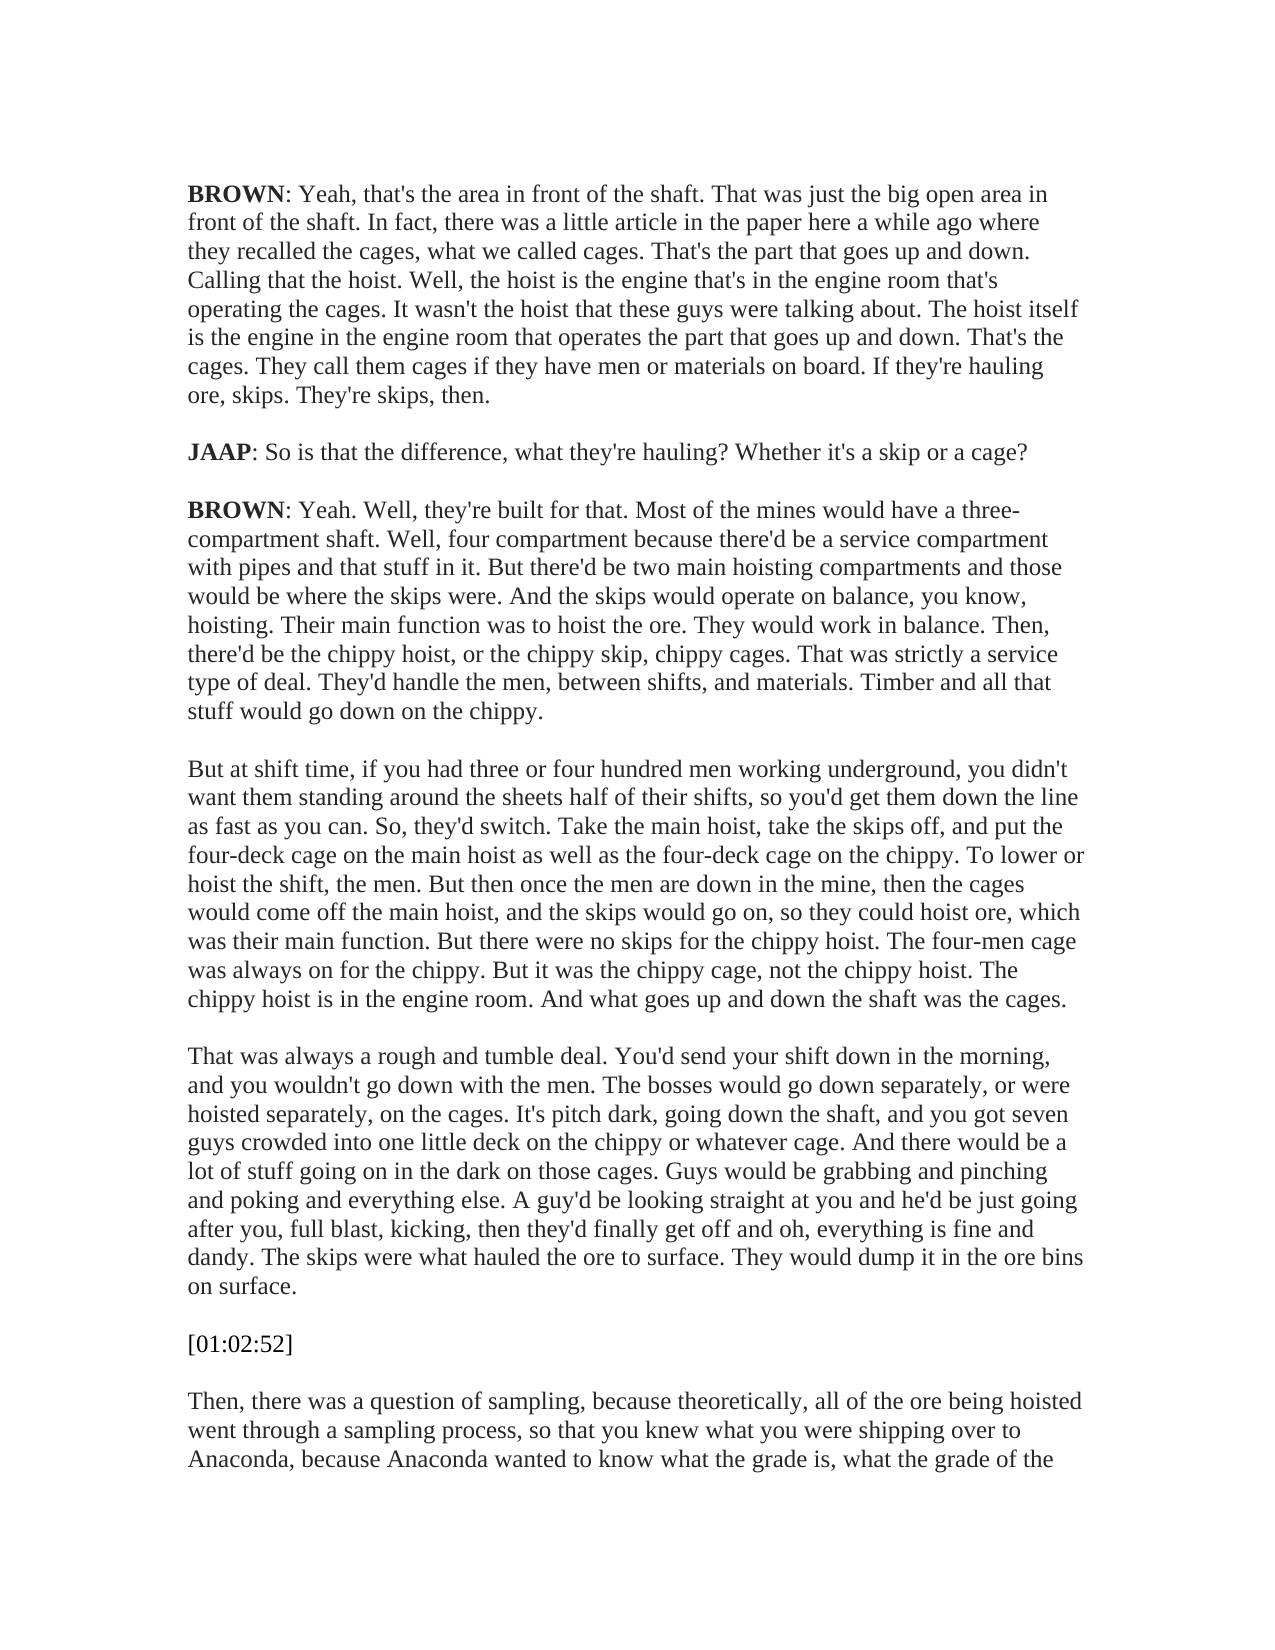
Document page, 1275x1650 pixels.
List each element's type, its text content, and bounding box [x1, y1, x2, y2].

text BROWN: Yeah. Well, they're built for that. Most of the mines would have a three-compartment shaft. Well, four compartment because there'd be a service compartment with pipes and that stuff in it. But there'd be two main hoisting compartments and those would be where the skips were. And the skips would operate on balance, you know, hoisting. Their main function was to hoist the ore. They would work in balance. Then, there'd be the chippy hoist, or the chippy skip, chippy cages. That was strictly a service type of deal. They'd handle the men, between shifts, and materials. Timber and all that stuff would go down on the chippy. But at shift time, if you had three or four hundred men working underground, you didn't want them standing around the sheets half of their shifts, so you'd get them down the line as fast as you can. So, they'd switch. Take the main hoist, take the skips off, and put the four-deck cage on the main hoist as well as the four-deck cage on the chippy. To lower or hoist the shift, the men. But then once the men are down in the mine, then the cages would come off the main hoist, and the skips would go on, so they could hoist ore, which was their main function. But there were no skips for the chippy hoist. The four-men cage was always on for the chippy. But it was the chippy cage, not the chippy hoist. The chippy hoist is in the engine room. And what goes up and down the shaft was the cages. [187, 495, 1087, 1012]
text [187, 1386, 1087, 1472]
text [01:02:52] [187, 1329, 1087, 1357]
text BROWN: Yeah, that's the area in front of the shaft. That was just the big open area in front of the shaft. In fact, there was a little article in the paper here a while ago where they recalled the cages, what we called cages. That's the part that goes up and down. Calling that the hoist. Well, the hoist is the engine that's in the engine room that's operating the cages. It wasn't the hoist that these guys were talking about. The hoist itself is the engine in the engine room that operates the part that goes up and down. That's the cages. They call them cages if they have men or materials on board. If they're hauling ore, skips. They're skips, then. [187, 179, 1087, 409]
text That was always a rough and tumble deal. You'd send your shift down in the morning, and you wouldn't go down with the men. The bosses would go down separately, or were hoisted separately, on the cages. It's pitch dark, going down the shaft, and you got seven guys crowded into one little deck on the chippy or whatever cage. And there would be a lot of stuff going on in the dark on those cages. Guys would be grabbing and pinching and poking and everything else. A guy'd be looking straight at you and he'd be just going after you, full blast, kicking, then they'd finally get off and oh, everything is fine and dandy. The skips were what hauled the ore to surface. They would dump it in the ore bins on surface. [187, 1041, 1087, 1300]
text JAAP: So is that the difference, what they're hauling? Whether it's a skip or a cage? [187, 437, 1087, 466]
